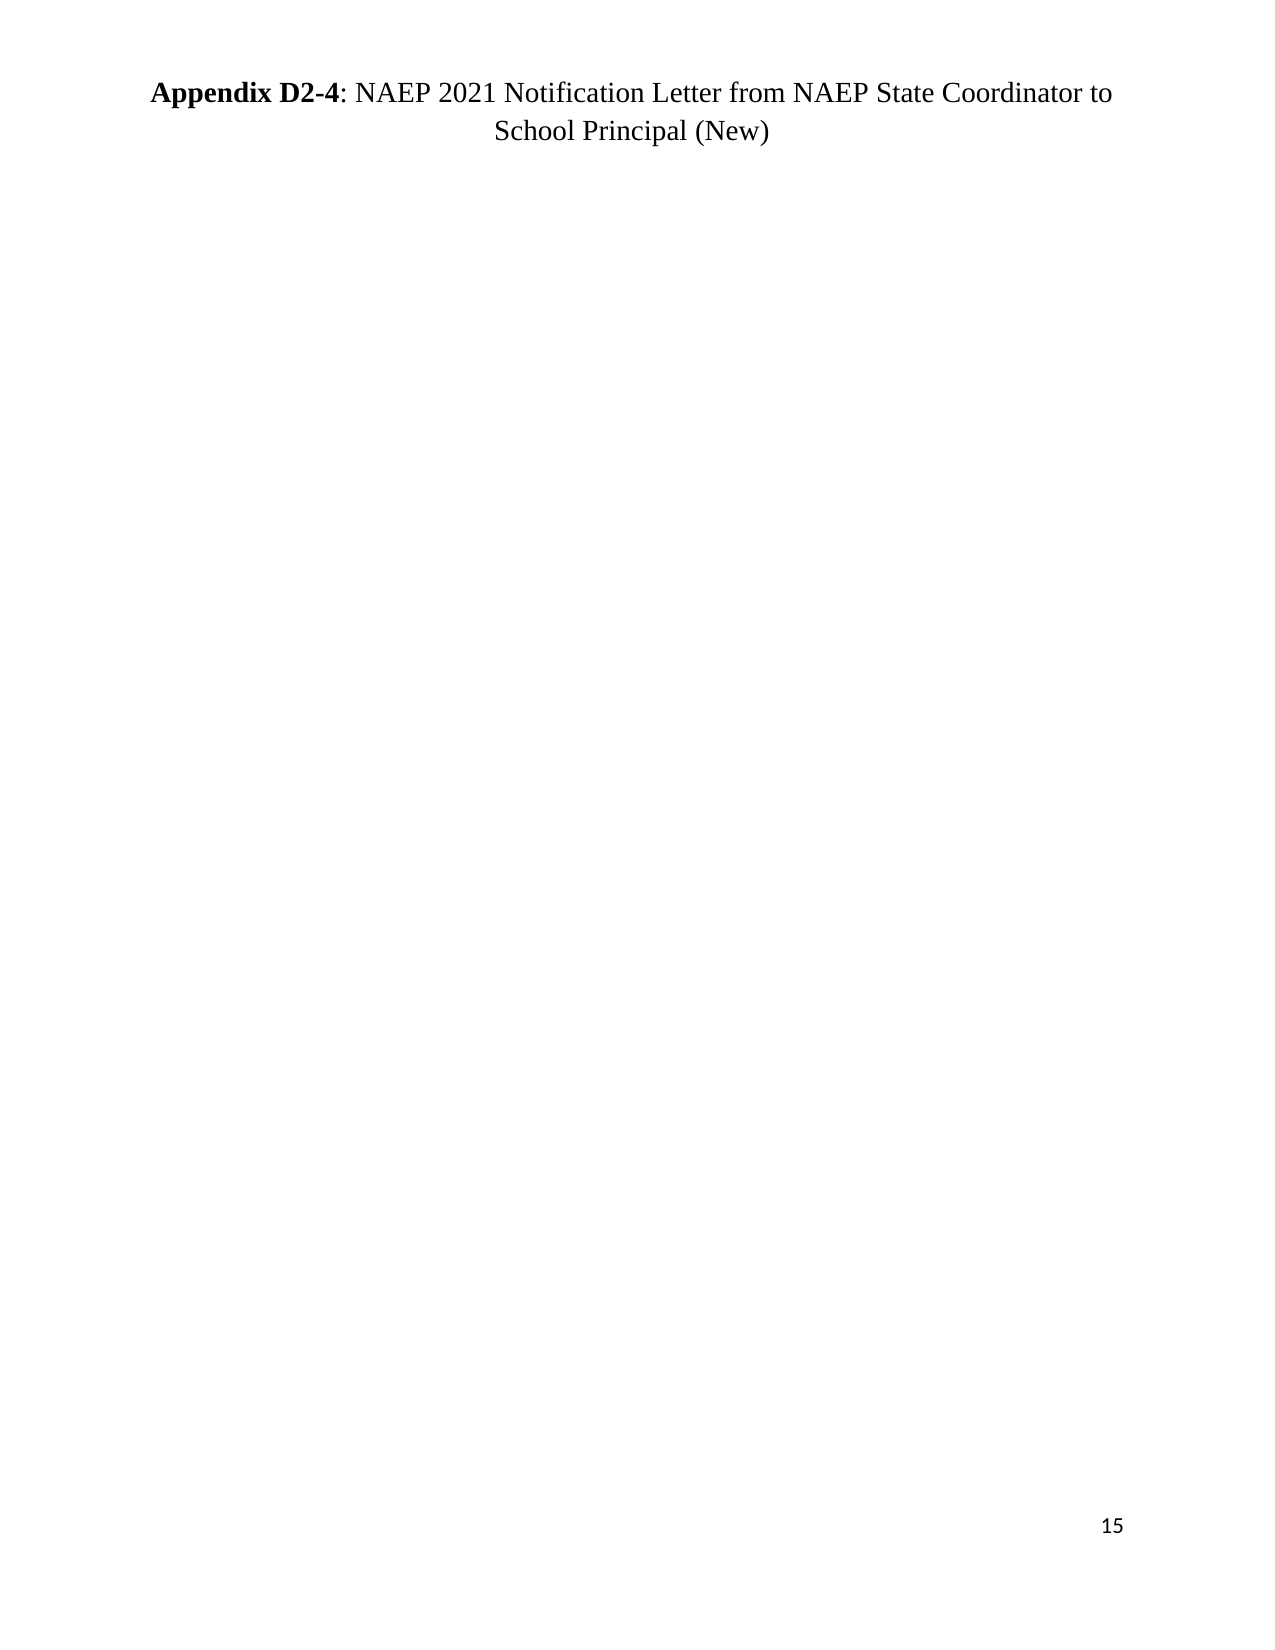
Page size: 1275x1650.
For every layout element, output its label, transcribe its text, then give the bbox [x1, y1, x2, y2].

subtitle Appendix D2-4: NAEP 2021 Notification Letter from NAEP State Coordinator to School Principal (New) [139, 75, 1123, 147]
